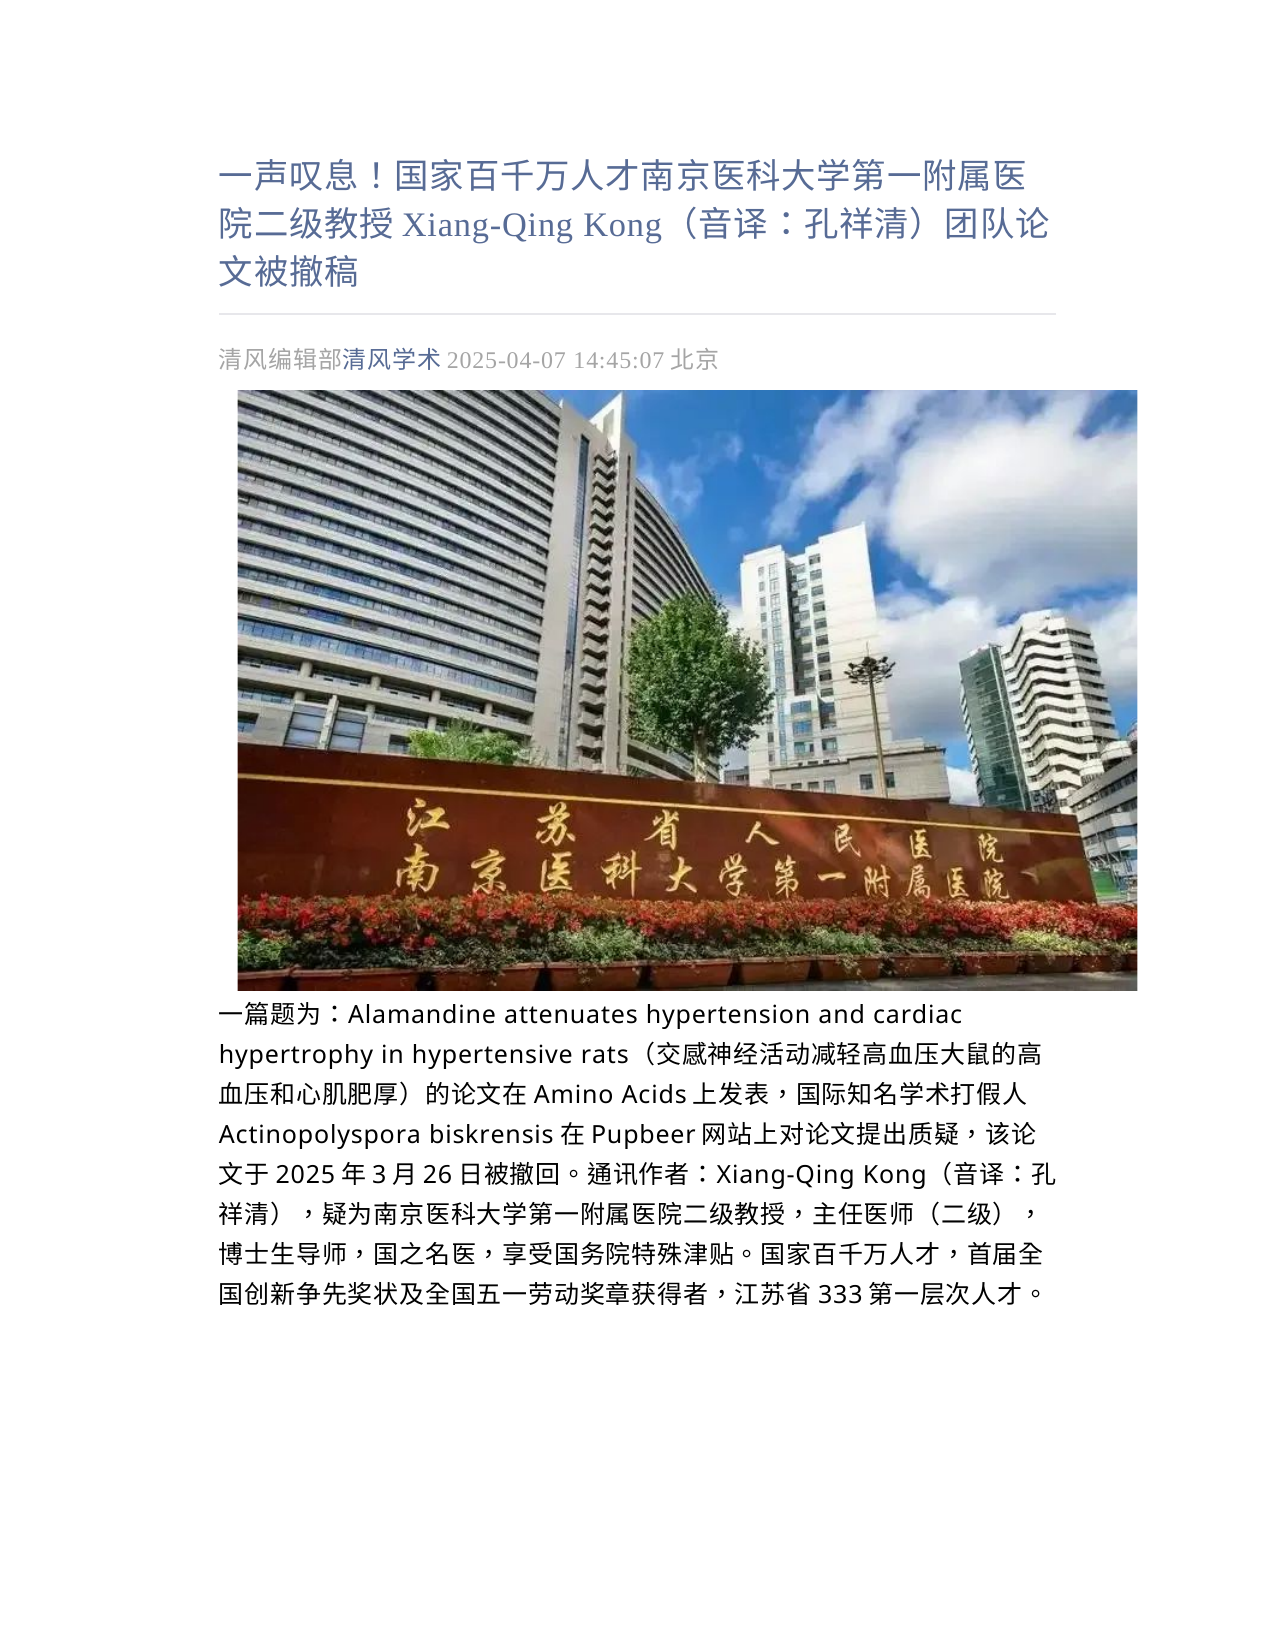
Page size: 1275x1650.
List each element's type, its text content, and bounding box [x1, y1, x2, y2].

picture [237, 390, 1138, 991]
text 一篇题为：Alamandine attenuates hypertension and cardiac hypertrophy in hypertensive rats（交感神经活动减轻高血压大鼠的高血压和心肌肥厚）的论文在Amino Acids上发表，国际知名学术打假人Actinopolyspora biskrensis在Pupbeer网站上对论文提出质疑，该论文于2025年3月26日被撤回。通讯作者：Xiang-Qing Kong（音译：孔祥清），疑为南京医科大学第一附属医院二级教授，主任医师（二级），博士生导师，国之名医，享受国务院特殊津贴。国家百千万人才，首届全国创新争先奖状及全国五一劳动奖章获得者，江苏省333第一层次人才。 [219, 991, 1056, 1311]
list 清风编辑部清风学术2025-04-07 14:45:07北京 [219, 335, 1056, 375]
title 一声叹息！国家百千万人才南京医科大学第一附属医院二级教授Xiang-Qing Kong（音译：孔祥清）团队论文被撤稿 [219, 150, 1056, 313]
